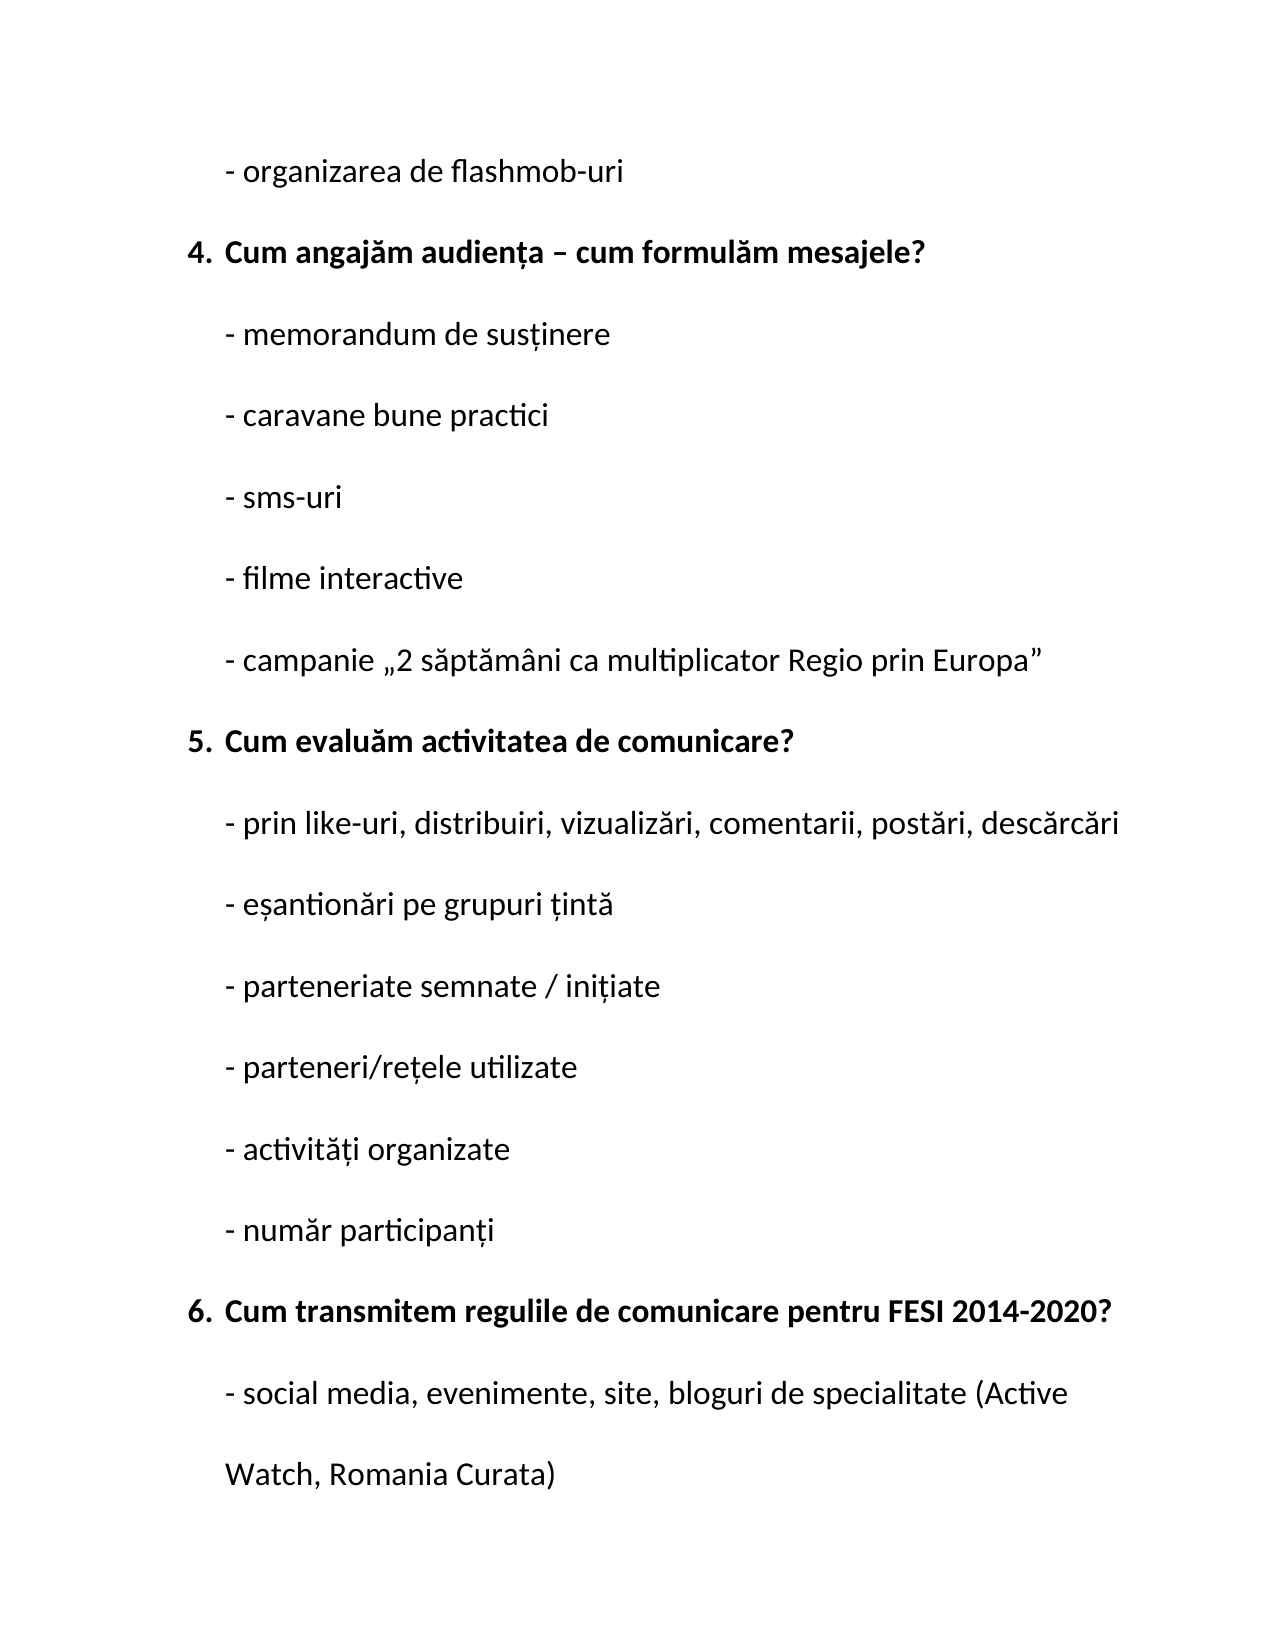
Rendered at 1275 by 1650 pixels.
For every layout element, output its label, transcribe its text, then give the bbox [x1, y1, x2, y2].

list - social media, evenimente, site, bloguri de specialitate (Active Watch, Romania Curata) [225, 1372, 1125, 1494]
list - activități organizate [225, 1127, 1125, 1168]
list - număr participanți [225, 1209, 1125, 1250]
list - memorandum de susținere [225, 313, 1125, 354]
list - parteneri/rețele utilizate [225, 1046, 1125, 1087]
list - sms-uri [225, 476, 1125, 517]
list - parteneriate semnate / inițiate [225, 964, 1125, 1005]
list - filme interactive [225, 557, 1125, 598]
list Cum angajăm audiența – cum formulăm mesajele? [187, 231, 1125, 272]
list Cum transmitem regulile de comunicare pentru FESI 2014-2020? [187, 1290, 1125, 1331]
list - caravane bune practici [225, 394, 1125, 435]
list - organizarea de flashmob-uri [225, 150, 1125, 191]
list - prin like-uri, distribuiri, vizualizări, comentarii, postări, descărcări [225, 802, 1125, 842]
list Cum evaluăm activitatea de comunicare? [187, 720, 1125, 761]
list - eșantionări pe grupuri țintă [225, 883, 1125, 924]
list - campanie „2 săptămâni ca multiplicator Regio prin Europa” [225, 639, 1125, 679]
